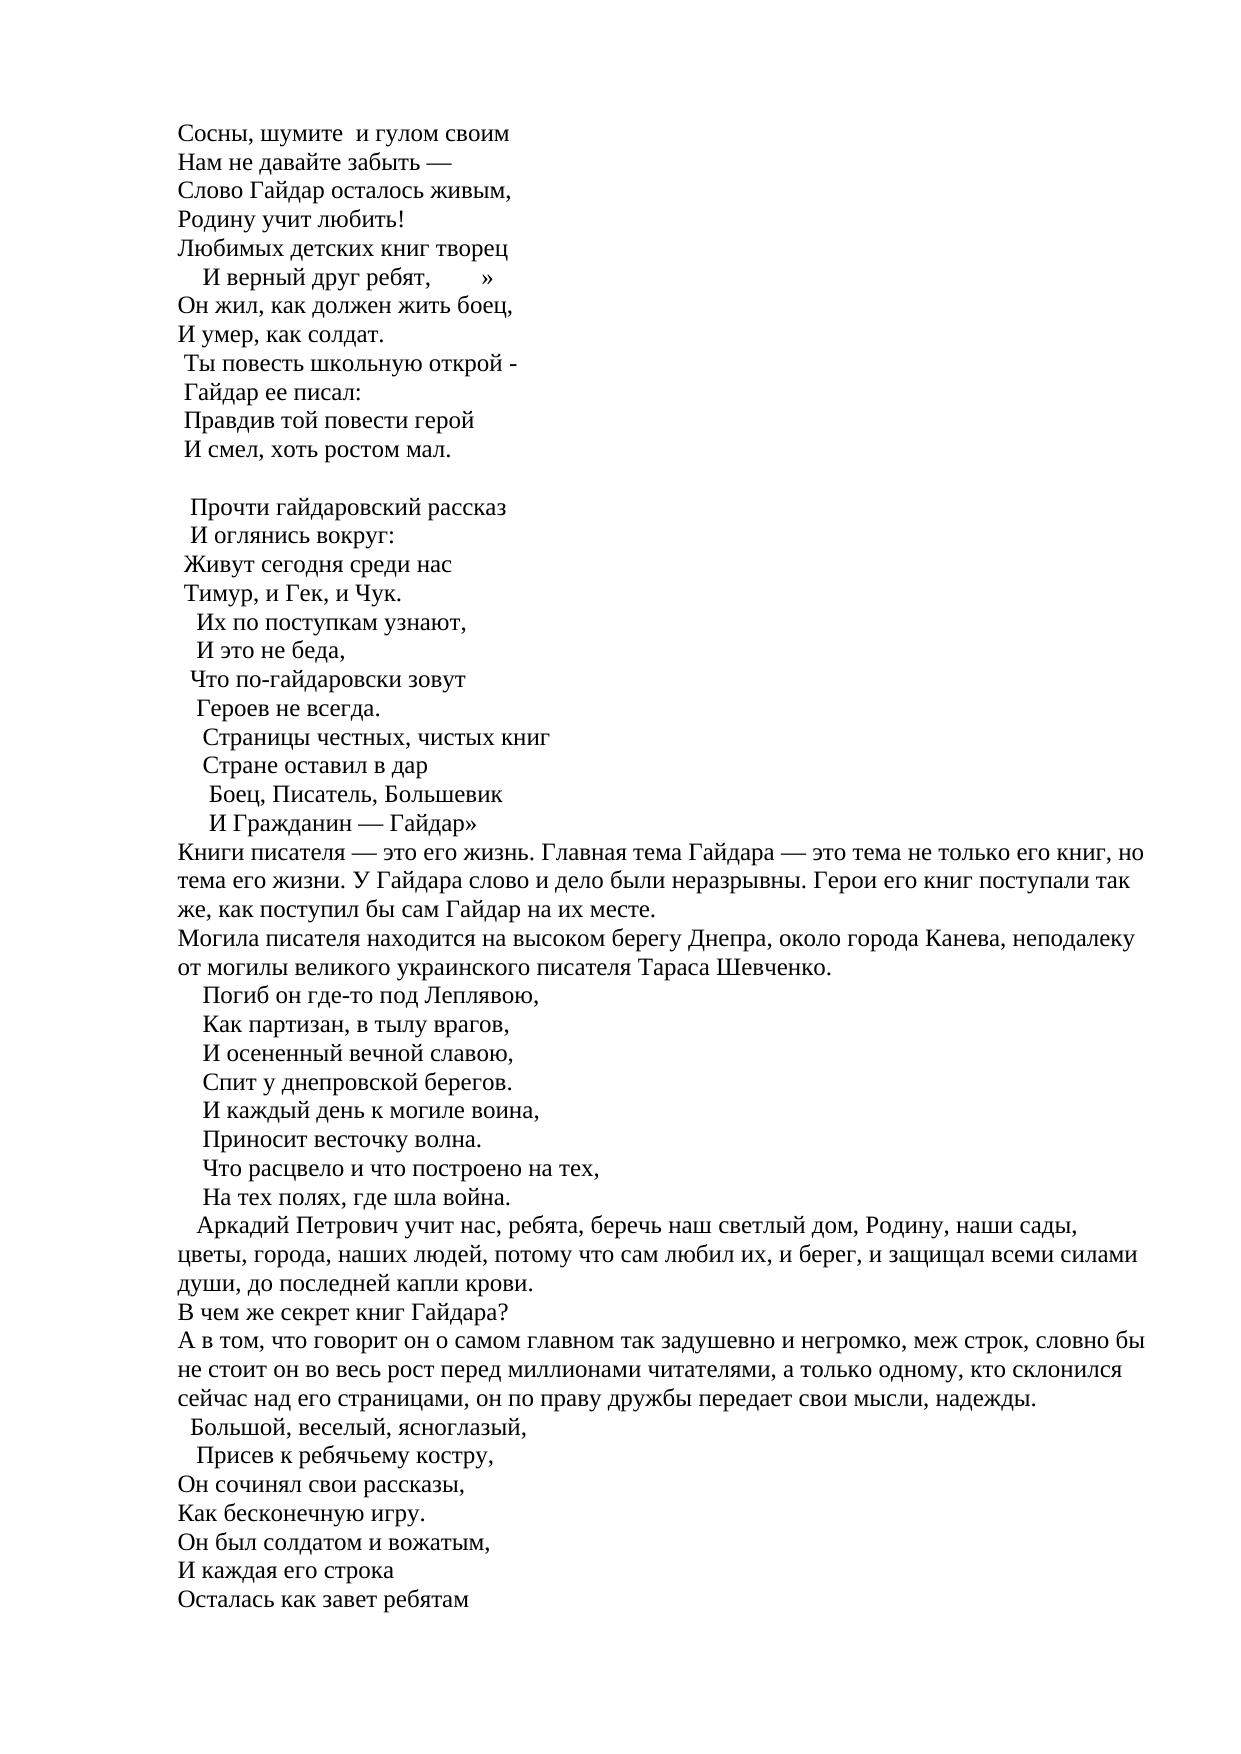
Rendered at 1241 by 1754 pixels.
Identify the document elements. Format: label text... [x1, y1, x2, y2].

text Любимых детских книг творец [177, 233, 1152, 262]
text Их по поступкам узнают, [177, 607, 1152, 636]
text Боец, Писатель, Большевик [177, 779, 1152, 808]
text И каждая его строка [177, 1556, 1152, 1584]
text Стране оставил в дар [177, 751, 1152, 779]
text Книги писателя — это его жизнь. Главная тема Гайдара — это тема не только его книг, но тема его жизни. У Гайдара слово и дело были неразрывны. Герои его книг поступали так же, как поступил бы сам Гайдар на их месте. [177, 837, 1152, 923]
text Ты повесть школьную открой - Гайдар ее писал: [177, 348, 1152, 406]
text Осталась как завет ребятам [177, 1584, 1152, 1613]
text А в том, что говорит он о самом главном так задушевно и негромко, меж строк, словно бы не стоит он во весь рост перед миллионами читателями, а только одному, кто склонился сейчас над его страницами, он по праву дружбы передает свои мысли, надежды. [177, 1326, 1152, 1412]
text Как бесконечную игру. [177, 1498, 1152, 1527]
text Могила писателя находится на высоком берегу Днепра, около города Канева, неподалеку от могилы великого украинского писателя Тараса Шевченко. Погиб он где-то под Леплявою, Как партизан, в тылу врагов, И осененный вечной славою, Спит у днепровской берегов. И каждый день к могиле воина, Приносит весточку волна. Что расцвело и что построено на тех, На тех полях, где шла война. Аркадий Петрович учит нас, ребята, беречь наш светлый дом, Родину, наши сады, цветы, города, наших людей, потому что сам любил их, и берег, и защищал всеми силами души, до последней капли крови. [177, 923, 1152, 1297]
text Он сочинял свои рассказы, [177, 1469, 1152, 1498]
text Страницы честных, чистых книг [177, 722, 1152, 751]
text Прочти гайдаровский рассказ [177, 492, 1152, 521]
text И это не беда, Что по-гайдаровски зовут Героев не всегда. [177, 636, 1152, 722]
text Правдив той повести герой [177, 406, 1152, 434]
text Присев к ребячьему костру, [177, 1441, 1152, 1469]
text Он жил, как должен жить боец, И умер, как солдат. [177, 291, 1152, 348]
text И Гражданин — Гайдар» [177, 808, 1152, 837]
text И оглянись вокруг: Живут сегодня среди нас Тимур, и Гек, и Чук. [177, 521, 1152, 607]
text Большой, веселый, ясноглазый, [177, 1412, 1152, 1441]
text В чем же секрет книг Гайдара? [177, 1297, 1152, 1326]
text Он был солдатом и вожатым, [177, 1527, 1152, 1556]
text Сосны, шумите и гулом своим Нам не давайте забыть — Слово Гайдар осталось живым, Родину учит любить! [177, 118, 1152, 233]
text И верный друг ребят, » [177, 262, 1152, 291]
text И смел, хоть ростом мал. [177, 434, 1152, 463]
